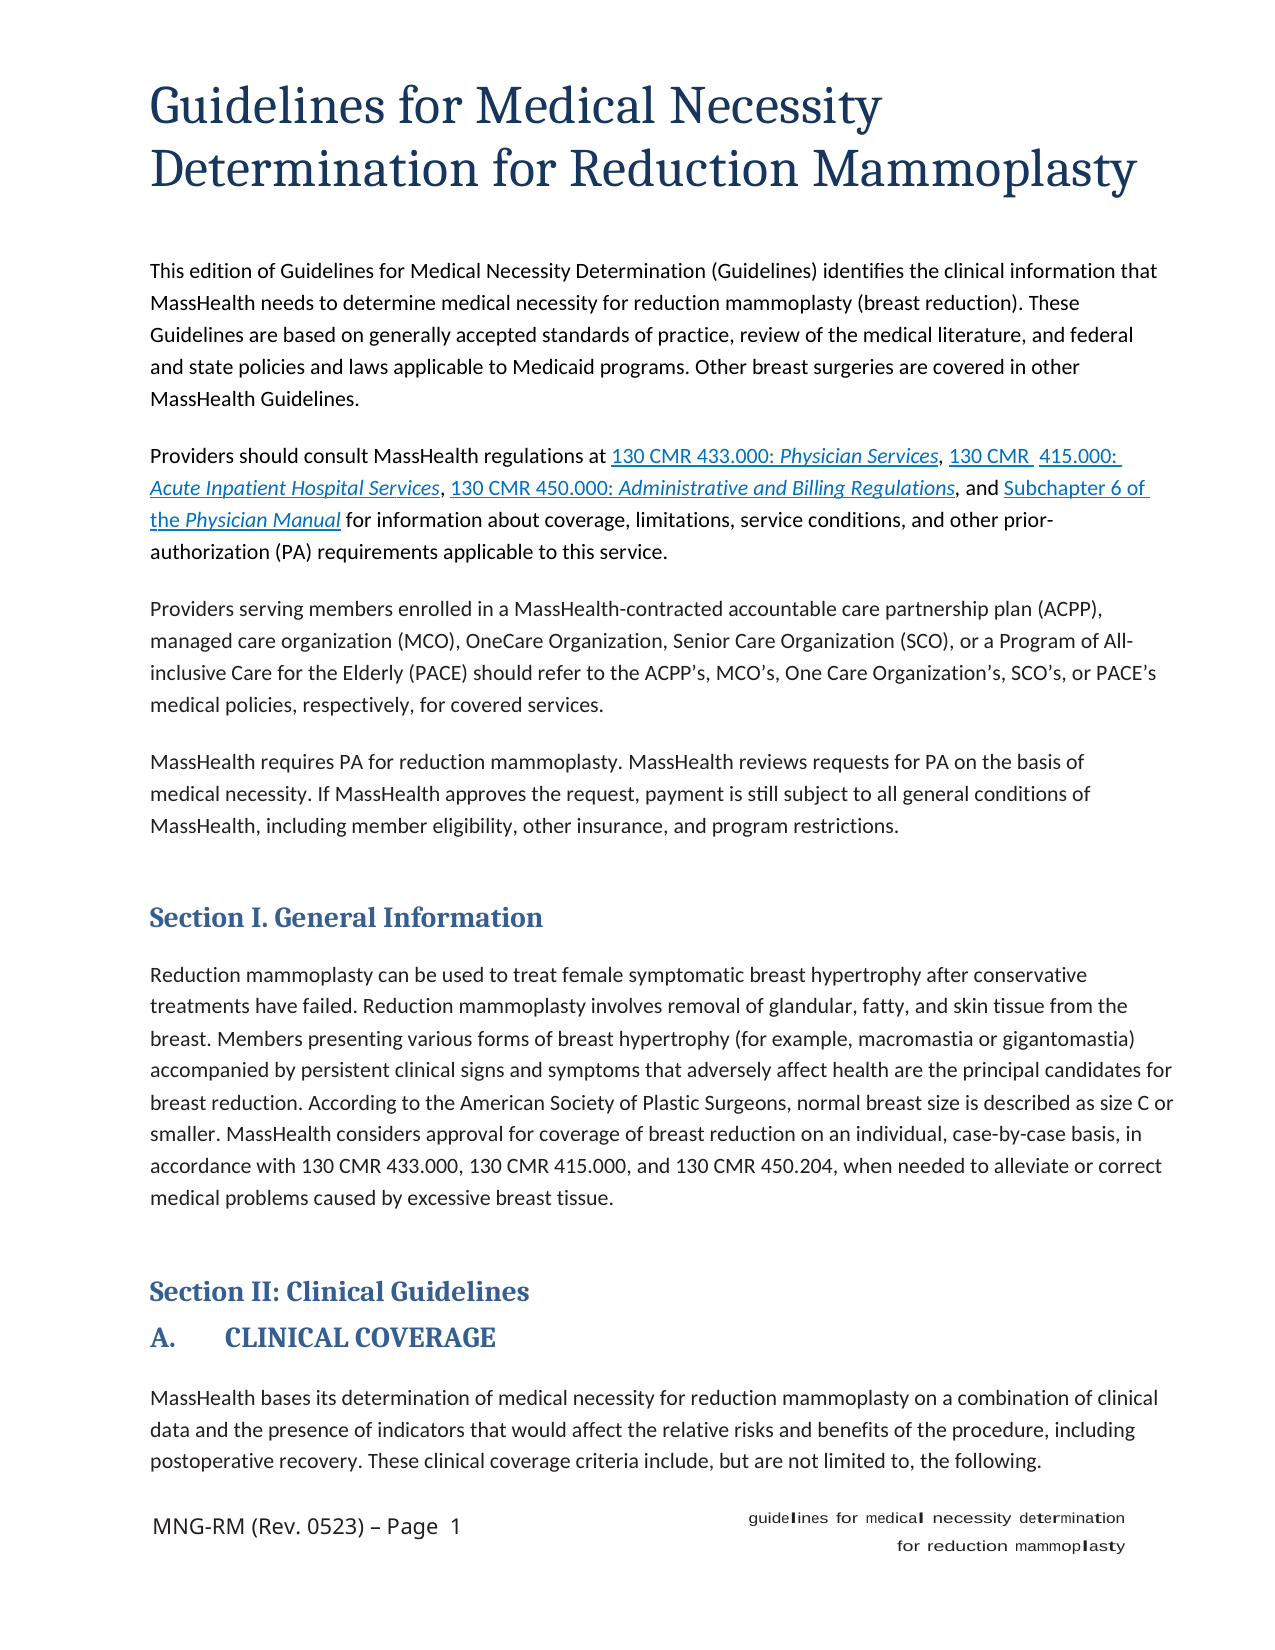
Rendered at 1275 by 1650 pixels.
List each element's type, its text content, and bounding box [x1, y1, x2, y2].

text MassHealth requires PA for reduction mammoplasty. MassHealth reviews requests for PA on the basis of medical necessity. If MassHealth approves the request, payment is still subject to all general conditions of MassHealth, including member eligibility, other insurance, and program restrictions. [150, 748, 1150, 839]
text Providers should consult MassHealth regulations at 130 CMR 433.000: Physician Services, 130 CMR 415.000: Acute Inpatient Hospital Services, 130 CMR 450.000: Administrative and Billing Regulations, and Subchapter 6 of the Physician Manual for information about coverage, limitations, service conditions, and other prior-authorization (PA) requirements applicable to this service. [150, 442, 1165, 565]
text MassHealth bases its determination of medical necessity for reduction mammoplasty on a combination of clinical data and the presence of indicators that would affect the relative risks and benefits of the procedure, including postoperative recovery. These clinical coverage criteria include, but are not limited to, the following. [150, 1384, 1187, 1474]
subtitle Guidelines for Medical Necessity Determination for Reduction Mammoplasty [150, 75, 1200, 199]
text Reduction mammoplasty can be used to treat female symptomatic breast hypertrophy after conservative treatments have failed. Reduction mammoplasty involves removal of glandular, fatty, and skin tissue from the breast. Members presenting various forms of breast hypertrophy (for example, macromastia or gigantomastia) accompanied by persistent clinical signs and symptoms that adversely affect health are the principal candidates for breast reduction. According to the American Society of Plastic Surgeons, normal breast size is described as size C or smaller. MassHealth considers approval for coverage of breast reduction on an individual, case-by-case basis, in accordance with 130 CMR 433.000, 130 CMR 415.000, and 130 CMR 450.204, when needed to alleviate or correct medical problems caused by excessive breast tissue. [150, 961, 1176, 1211]
text This edition of Guidelines for Medical Necessity Determination (Guidelines) identifies the clinical information that MassHealth needs to determine medical necessity for reduction mammoplasty (breast reduction). These Guidelines are based on generally accepted standards of practice, review of the medical literature, and federal and state policies and laws applicable to Medicaid programs. Other breast surgeries are covered in other MassHealth Guidelines. [150, 257, 1169, 412]
subtitle Section II: Clinical Guidelines [150, 1275, 1200, 1308]
subtitle Section I. General Information [150, 901, 1200, 934]
list CLINICAL COVERAGE [150, 1321, 1200, 1354]
text Providers serving members enrolled in a MassHealth-contracted accountable care partnership plan (ACPP), managed care organization (MCO), OneCare Organization, Senior Care Organization (SCO), or a Program of All-inclusive Care for the Elderly (PACE) should refer to the ACPP’s, MCO’s, One Care Organization’s, SCO’s, or PACE’s medical policies, respectively, for covered services. [150, 595, 1182, 718]
